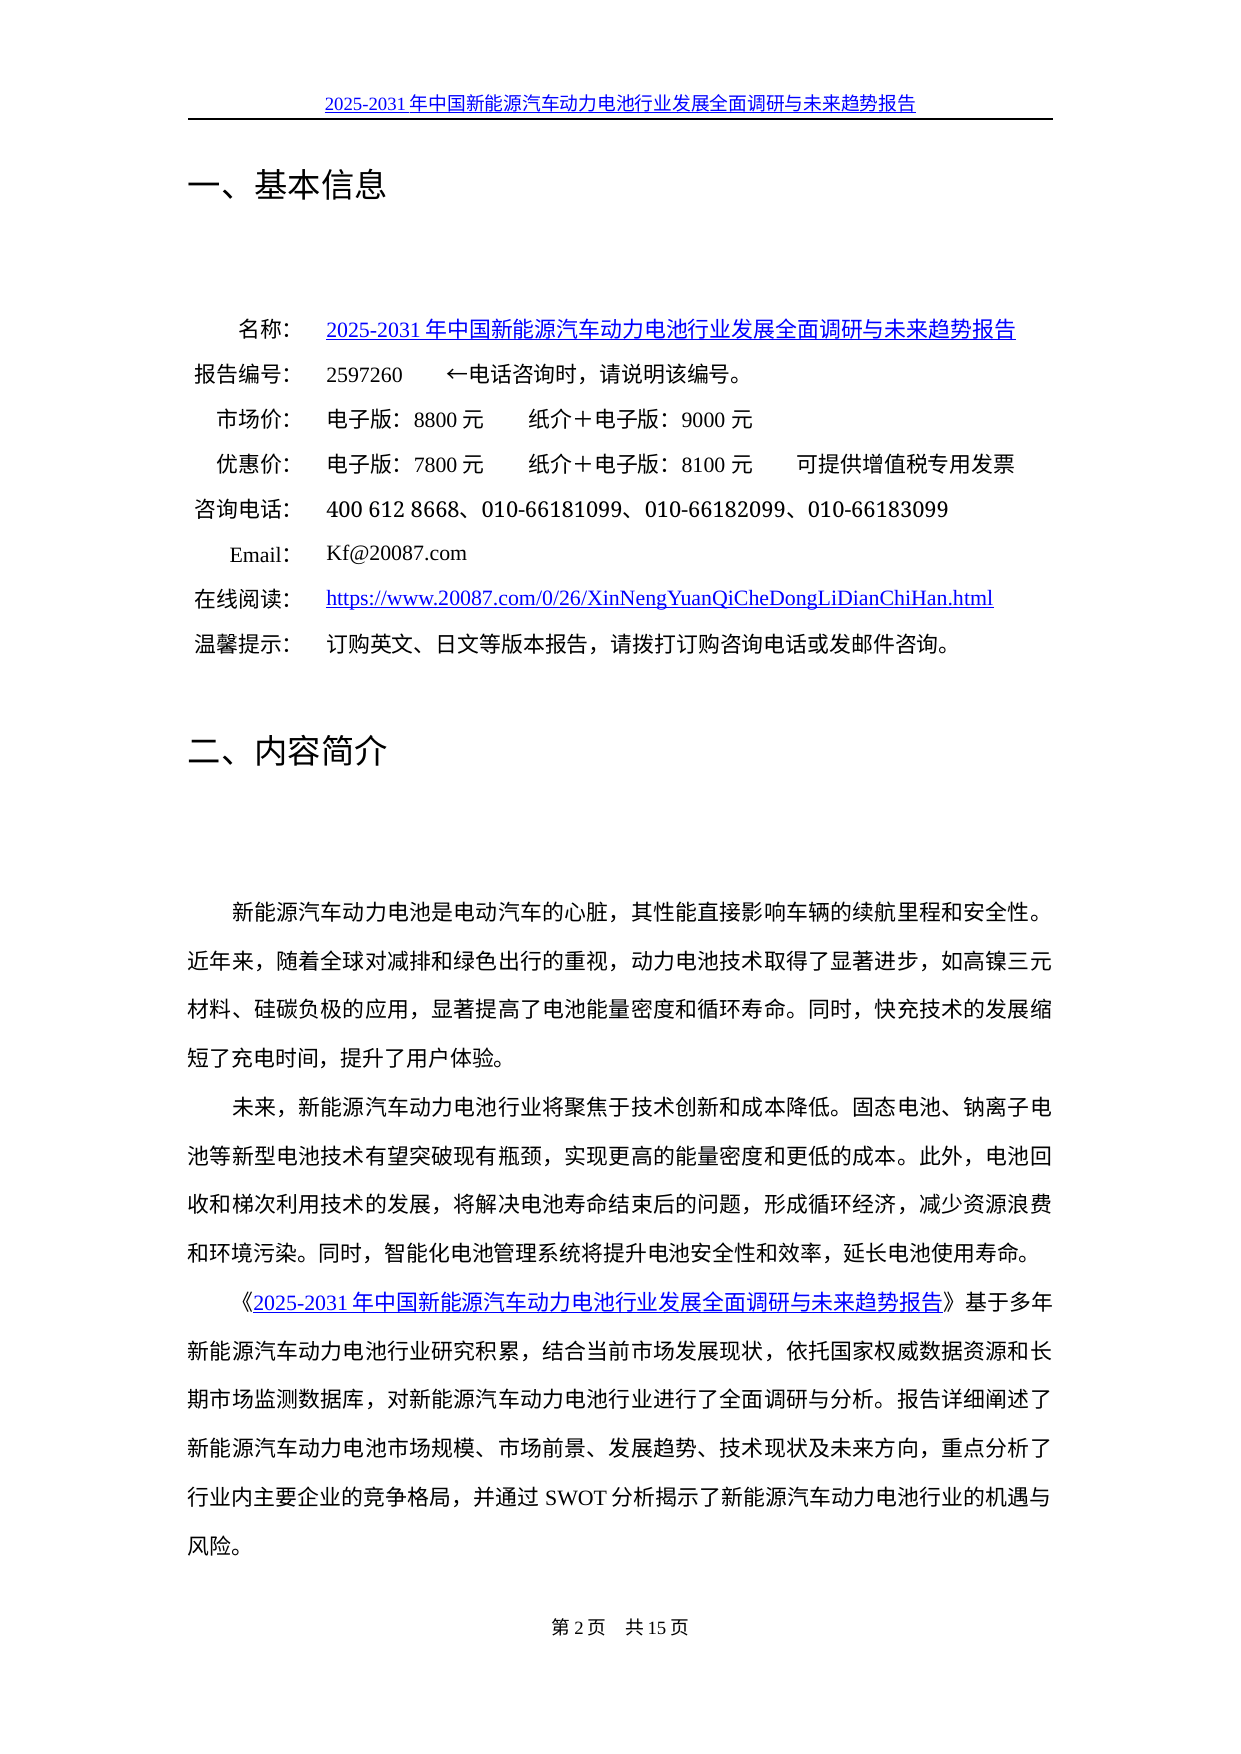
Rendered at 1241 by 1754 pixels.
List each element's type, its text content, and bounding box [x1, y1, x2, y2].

table_cell 报告编号： [167, 357, 315, 402]
table_cell 订购英文、日文等版本报告，请拨打订购咨询电话或发邮件咨询。 [315, 627, 1073, 672]
title 二、内容简介 [187, 717, 1053, 782]
table_cell 市场价： [167, 402, 315, 447]
table_cell 电子版：8800 元 纸介＋电子版：9000 元 [315, 402, 1073, 447]
table_cell 咨询电话： [167, 492, 315, 537]
table_cell [315, 582, 1073, 627]
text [187, 894, 1053, 1561]
table_cell Kf@20087.com [315, 537, 1073, 582]
table_cell 2597260 ←电话咨询时，请说明该编号。 [315, 357, 1073, 402]
table_cell Email： [167, 537, 315, 582]
table_header 名称： [167, 312, 315, 357]
table_header 2025-2031年中国新能源汽车动力电池行业发展全面调研与未来趋势报告 [315, 312, 1073, 357]
table_cell 温馨提示： [167, 627, 315, 672]
table_cell 在线阅读： [167, 582, 315, 627]
table_cell 优惠价： [167, 447, 315, 492]
table_cell 400 612 8668、010-66181099、010-66182099、010-66183099 [315, 492, 1073, 537]
title 一、基本信息 [187, 150, 1053, 215]
table_cell 电子版：7800 元 纸介＋电子版：8100 元 可提供增值税专用发票 [315, 447, 1073, 492]
